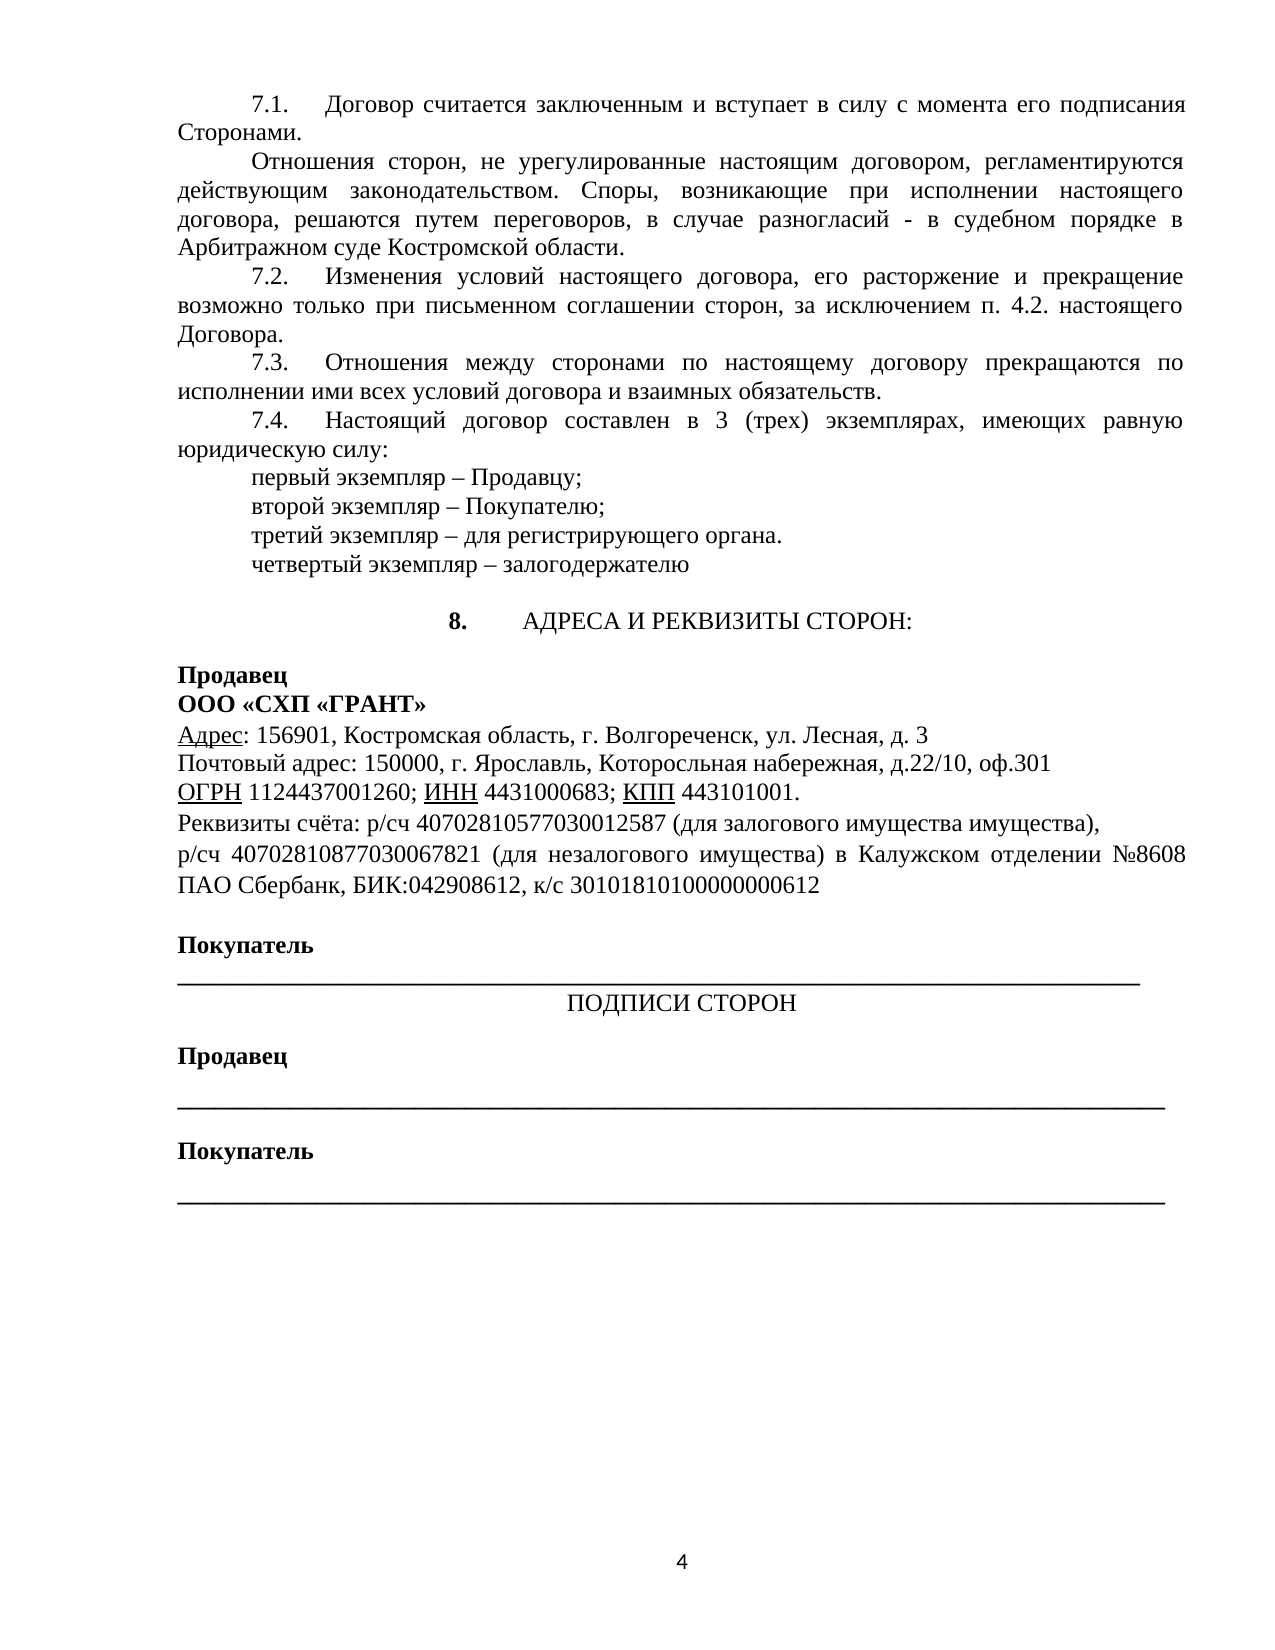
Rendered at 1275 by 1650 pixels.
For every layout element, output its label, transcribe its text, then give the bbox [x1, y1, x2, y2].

text третий экземпляр – для регистрирующего органа. [177, 520, 1186, 549]
list _____________________________________________________________________________ [177, 959, 1186, 988]
list Изменения условий настоящего договора, его расторжение и прекращение возможно только при письменном соглашении сторон, за исключением п. 4.2. настоящего Договора. [177, 261, 1184, 347]
text Отношения сторон, не урегулированные настоящим договором, регламентируются действующим законодательством. Споры, возникающие при исполнении настоящего договора, решаются путем переговоров, в случае разногласий - в судебном порядке в Арбитражном суде Костромской области. [177, 146, 1184, 261]
text второй экземпляр – Покупателю; [177, 491, 1184, 520]
text _______________________________________________________________________________ [177, 1083, 1186, 1111]
text первый экземпляр – Продавцу; [177, 462, 1186, 491]
text четвертый экземпляр – залогодержателю [177, 549, 1186, 577]
text Покупатель [177, 930, 1186, 959]
text Покупатель [177, 1136, 1186, 1165]
text Продавец [177, 1041, 1186, 1070]
list Отношения между сторонами по настоящему договору прекращаются по исполнении ими всех условий договора и взаимных обязательств. [177, 347, 1184, 405]
text ОГРН 1124437001260; ИНН 4431000683; КПП 443101001. [177, 777, 1186, 806]
list ПОДПИСИ СТОРОН [177, 988, 1186, 1016]
list Настоящий договор составлен в 3 (трех) экземплярах, имеющих равную юридическую силу: [177, 405, 1184, 462]
text Адрес: 156901, Костромская область, г. Волгореченск, ул. Лесная, д. 3 [177, 720, 1186, 748]
list Договор считается заключенным и вступает в силу с момента его подписания Сторонами. [177, 89, 1186, 146]
text Почтовый адрес: 150000, г. Ярославль, Которосльная набережная, д.22/10, оф.301 [177, 748, 1186, 777]
text Продавец [177, 660, 1186, 689]
list АДРЕСА И РЕКВИЗИТЫ СТОРОН: [177, 606, 1184, 635]
text р/сч 40702810877030067821 (для незалогового имущества) в Калужском отделении №8608 ПАО Сбербанк, БИК:042908612, к/с 30101810100000000612 [177, 839, 1186, 899]
text _______________________________________________________________________________ [177, 1178, 1186, 1206]
text Реквизиты счёта: р/сч 40702810577030012587 (для залогового имущества имущества), [177, 808, 1186, 837]
text ООО «СХП «ГРАНТ» [177, 689, 1186, 717]
